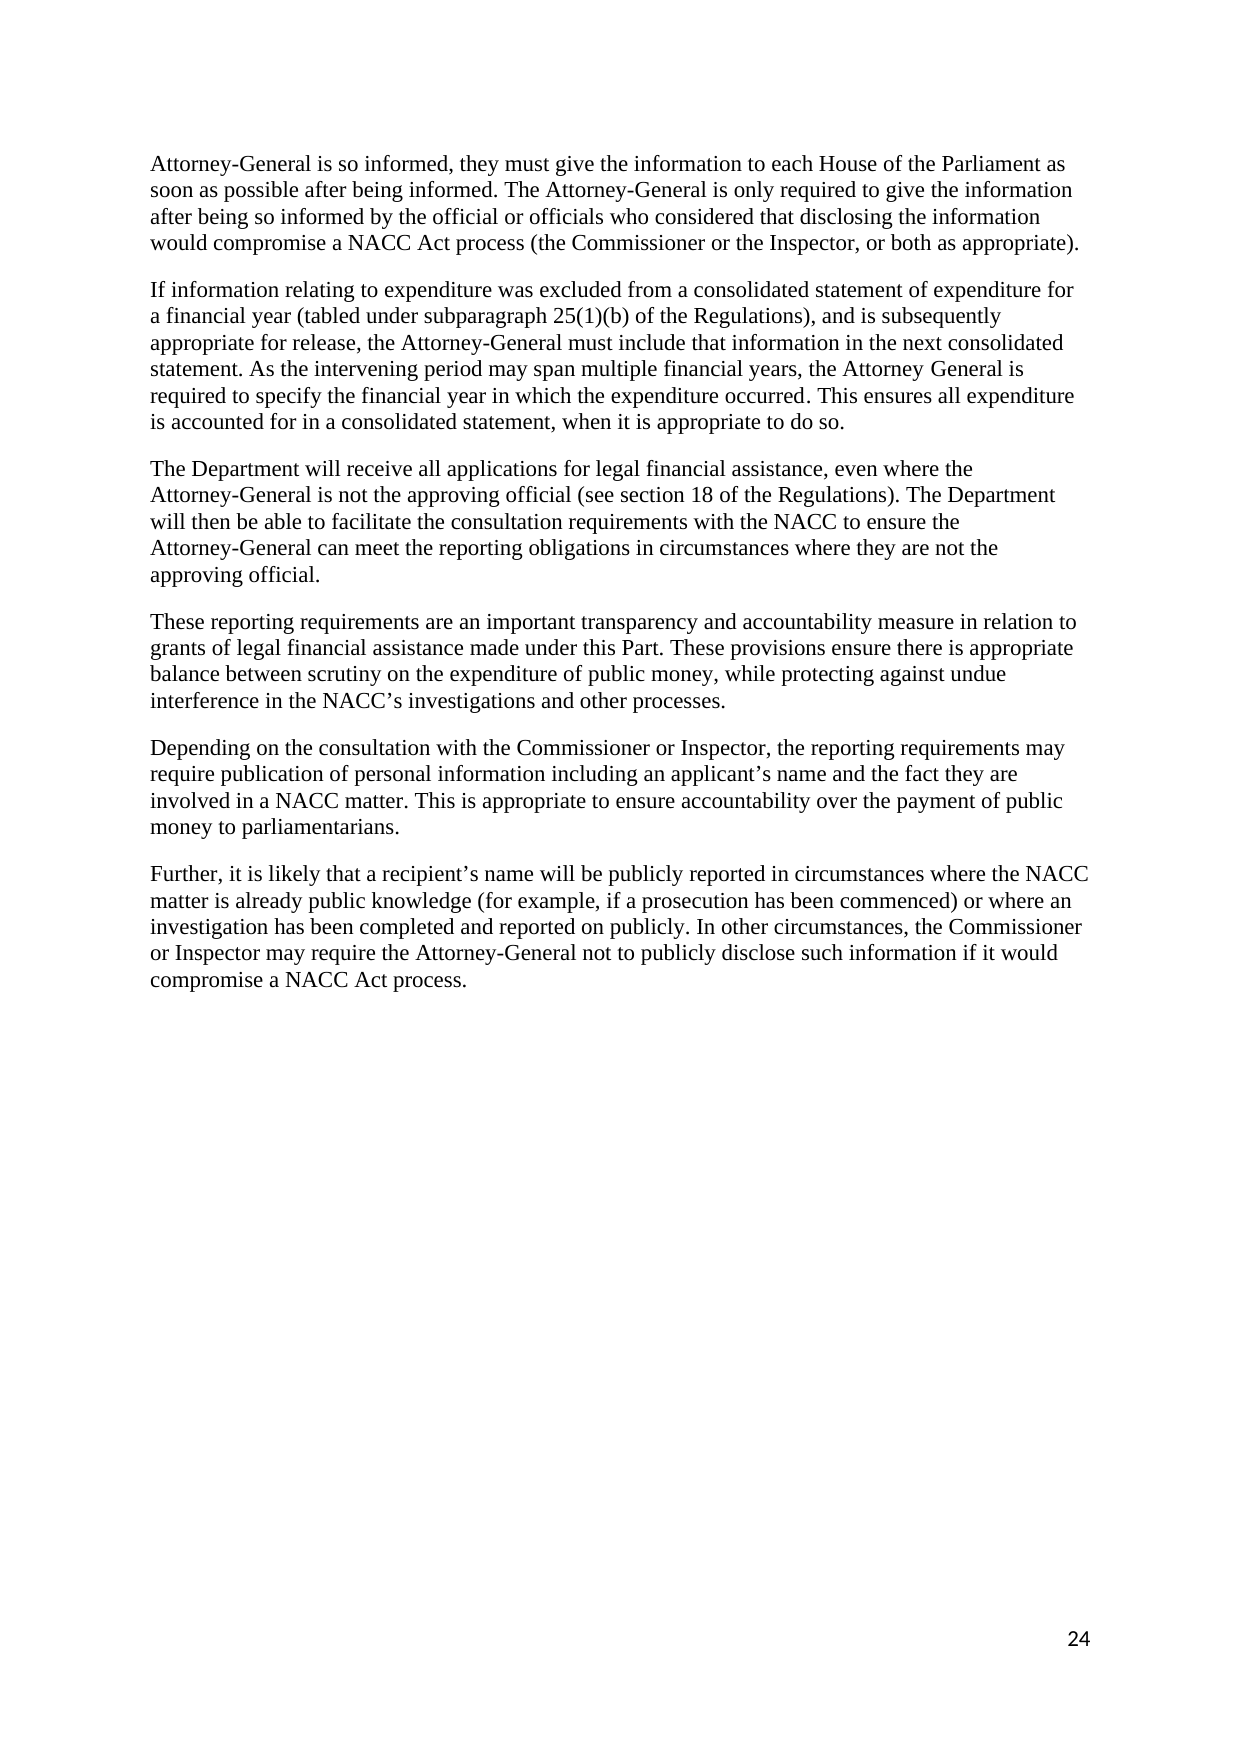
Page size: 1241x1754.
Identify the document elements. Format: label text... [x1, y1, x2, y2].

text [150, 150, 1090, 255]
text Further, it is likely that a recipient’s name will be publicly reported in circumstances where the NACC matter is already public knowledge (for example, if a prosecution has been commenced) or where an investigation has been completed and reported on publicly. In other circumstances, the Commissioner or Inspector may require the Attorney-General not to publicly disclose such information if it would compromise a NACC Act process. [150, 860, 1090, 992]
text If information relating to expenditure was excluded from a consolidated statement of expenditure for a financial year (tabled under subparagraph 25(1)(b) of the Regulations), and is subsequently appropriate for release, the Attorney-General must include that information in the next consolidated statement. As the intervening period may span multiple financial years, the Attorney General is required to specify the financial year in which the expenditure occurred. This ensures all expenditure is accounted for in a consolidated statement, when it is appropriate to do so. [150, 276, 1090, 434]
text The Department will receive all applications for legal financial assistance, even where the Attorney-General is not the approving official (see section 18 of the Regulations). The Department will then be able to facilitate the consultation requirements with the NACC to ensure the Attorney-General can meet the reporting obligations in circumstances where they are not the approving official. [150, 455, 1090, 587]
text Depending on the consultation with the Commissioner or Inspector, the reporting requirements may require publication of personal information including an applicant’s name and the fact they are involved in a NACC matter. This is appropriate to ensure accountability over the payment of public money to parliamentarians. [150, 734, 1090, 839]
text These reporting requirements are an important transparency and accountability measure in relation to grants of legal financial assistance made under this Part. These provisions ensure there is appropriate balance between scrutiny on the expenditure of public money, while protecting against undue interference in the NACC’s investigations and other processes. [150, 608, 1090, 713]
